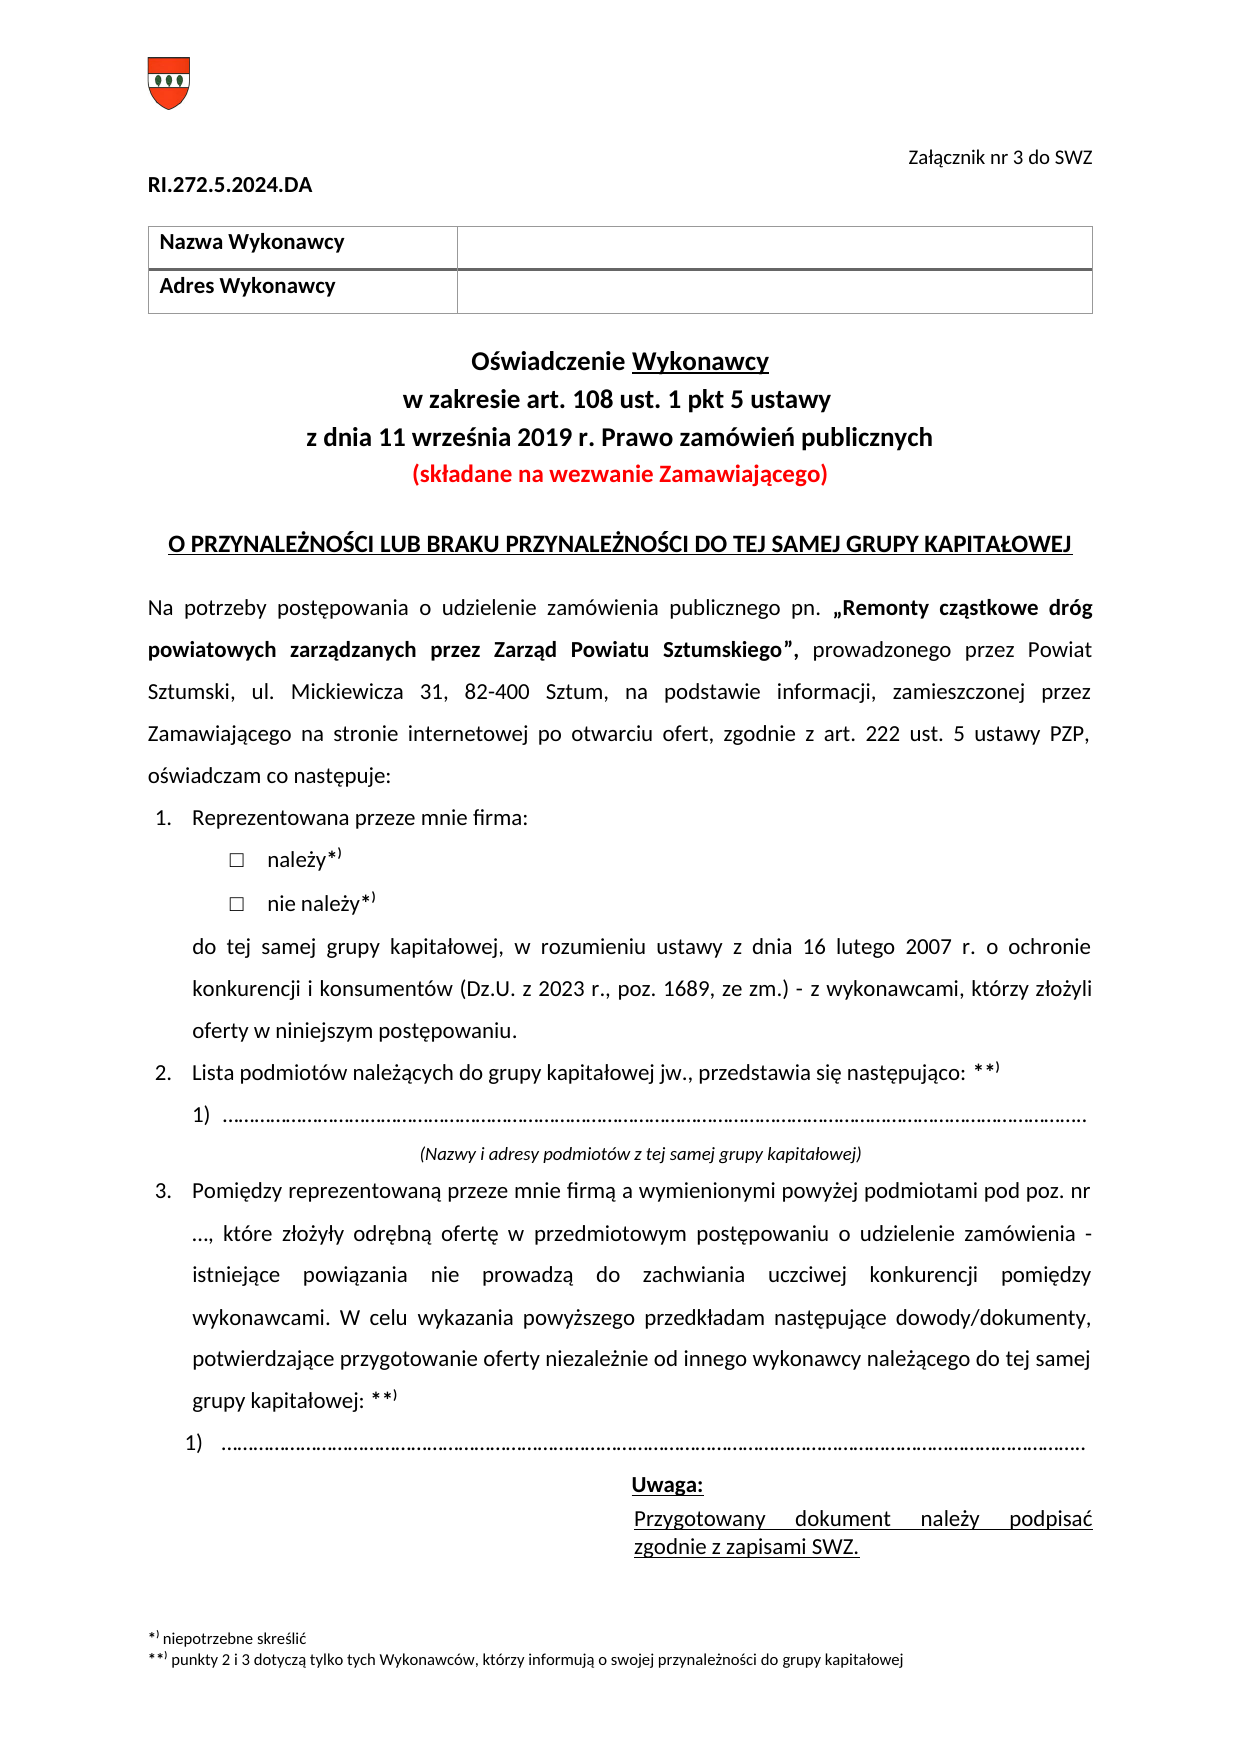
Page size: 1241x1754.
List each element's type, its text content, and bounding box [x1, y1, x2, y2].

text O PRZYNALEŻNOŚCI LUB BRAKU PRZYNALEŻNOŚCI DO TEJ SAMEJ GRUPY KAPITAŁOWEJ [148, 528, 1093, 558]
text do tej samej grupy kapitałowej, w rozumieniu ustawy z dnia 16 lutego 2007 r. o ochronie konkurencji i konsumentów (Dz.U. z 2023 r., poz. 1689, ze zm.) - z wykonawcami, którzy złożyli oferty w niniejszym postępowaniu. [192, 932, 1093, 1044]
list ……………………………………………………………………………………………………………………………………………….. [184, 1428, 1093, 1457]
text Oświadczenie Wykonawcy [148, 344, 1093, 377]
text (Nazwy i adresy podmiotów z tej samej grupy kapitałowej) [191, 1142, 1093, 1165]
picture [147, 57, 190, 110]
table_cell [458, 271, 1092, 312]
list Lista podmiotów należących do grupy kapitałowej jw., przedstawia się następująco: **) [154, 1058, 1093, 1086]
text RI.272.5.2024.DA [148, 170, 1093, 198]
text (składane na wezwanie Zamawiającego) [148, 458, 1093, 488]
list Reprezentowana przeze mnie firma: [154, 803, 1093, 831]
text Przygotowany dokument należy podpisać zgodnie z zapisami SWZ. [634, 1530, 1093, 1561]
list Pomiędzy reprezentowaną przeze mnie firmą a wymienionymi powyżej podmiotami pod poz. nr …, które złożyły odrębną ofertę w przedmiotowym postępowaniu o udzielenie zamówienia - istniejące powiązania nie prowadzą do zachwiania uczciwej konkurencji pomiędzy wykonawcami. W celu wykazania powyższego przedkładam następujące dowody/dokumenty, potwierdzające przygotowanie oferty niezależnie od innego wykonawcy należącego do tej samej grupy kapitałowej: **) [154, 1177, 1093, 1414]
list należy*) [229, 845, 1093, 874]
text Uwaga: [148, 1471, 1093, 1498]
text Załącznik nr 3 do SWZ [148, 144, 1093, 170]
table_header Nazwa Wykonawcy [149, 227, 457, 268]
list ……………………………………………………………………………………………………………………………………………….. [192, 1100, 1093, 1128]
table_cell Adres Wykonawcy [149, 271, 457, 312]
text **) punkty 2 i 3 dotyczą tylko tych Wykonawców, którzy informują o swojej przynależności do grupy kapitałowej [148, 1649, 1093, 1669]
text Przygotowany dokument należy podpisać zgodnie z zapisami SWZ. [634, 1504, 1093, 1529]
text Na potrzeby postępowania o udzielenie zamówienia publicznego pn. „Remonty cząstkowe dróg powiatowych zarządzanych przez Zarząd Powiatu Sztumskiego”, prowadzonego przez Powiat Sztumski, ul. Mickiewicza 31, 82-400 Sztum, na podstawie informacji, zamieszczonej przez Zamawiającego na stronie internetowej po otwarciu ofert, zgodnie z art. 222 ust. 5 ustawy PZP, oświadczam co następuje: [148, 593, 1093, 789]
text w zakresie art. 108 ust. 1 pkt 5 ustawy z dnia 11 września 2019 r. Prawo zamówień publicznych [148, 382, 1093, 453]
list nie należy*) [229, 889, 1093, 918]
text *) niepotrzebne skreślić [148, 1628, 1093, 1649]
table_header [458, 227, 1092, 268]
